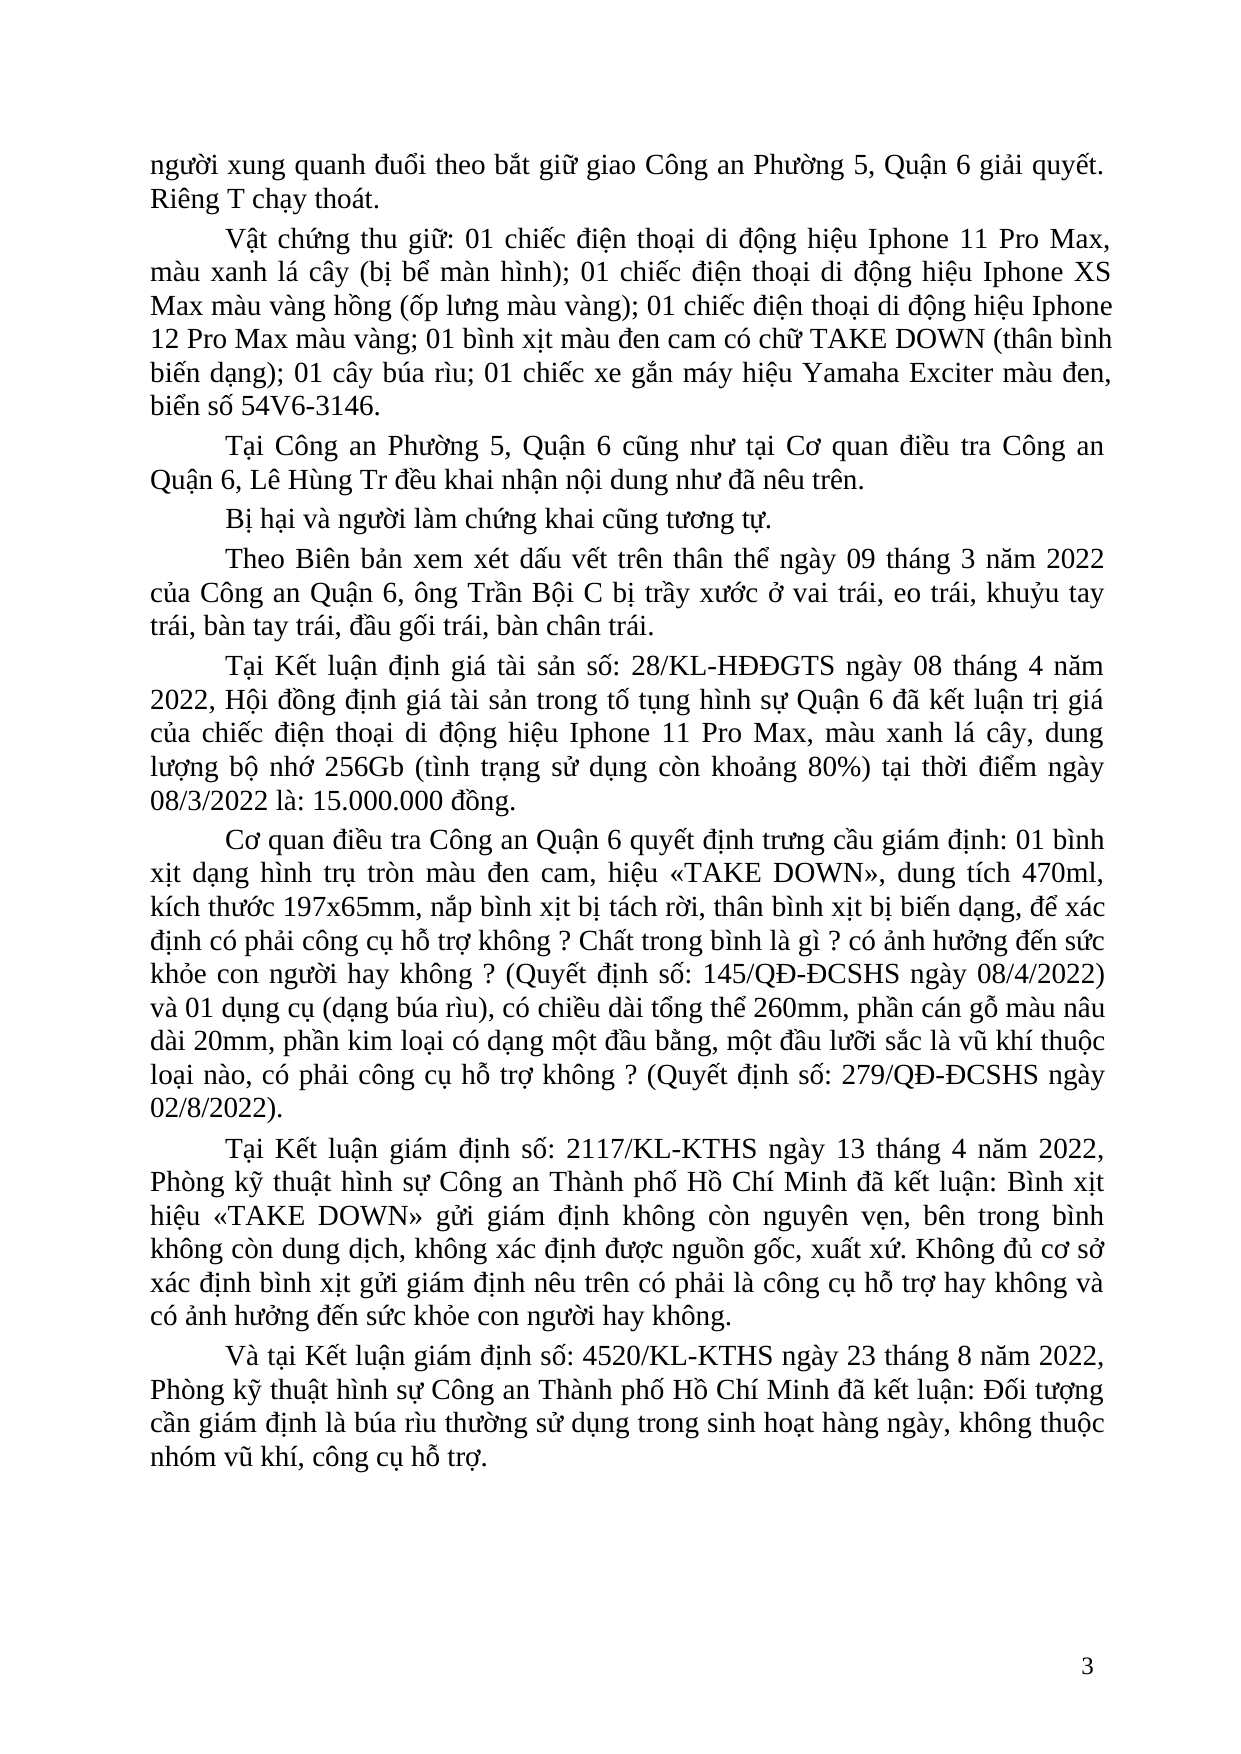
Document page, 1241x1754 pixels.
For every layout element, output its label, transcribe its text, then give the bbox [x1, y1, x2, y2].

text Cơ quan điều tra Công an Quận 6 quyết định trưng cầu giám định: 01 bình xịt dạng hình trụ tròn màu đen cam, hiệu «TAKE DOWN», dung tích 470ml, kích thước 197x65mm, nắp bình xịt bị tách rời, thân bình xịt bị biến dạng, để xác định có phải công cụ hỗ trợ không ? Chất trong bình là gì ? có ảnh hưởng đến sức khỏe con người hay không ? (Quyết định số: 145/QĐ-ĐCSHS ngày 08/4/2022) và 01 dụng cụ (dạng búa rìu), có chiều dài tổng thể 260mm, phần cán gỗ màu nâu dài 20mm, phần kim loại có dạng một đầu bằng, một đầu lưỡi sắc là vũ khí thuộc loại nào, có phải công cụ hỗ trợ không ? (Quyết định số: 279/QĐ-ĐCSHS ngày 02/8/2022). [150, 822, 1106, 1124]
text Tại Kết luận giám định số: 2117/KL-KTHS ngày 13 tháng 4 năm 2022, Phòng kỹ thuật hình sự Công an Thành phố Hồ Chí Minh đã kết luận: Bình xịt hiệu «TAKE DOWN» gửi giám định không còn nguyên vẹn, bên trong bình không còn dung dịch, không xác định được nguồn gốc, xuất xứ. Không đủ cơ sở xác định bình xịt gửi giám định nêu trên có phải là công cụ hỗ trợ hay không và có ảnh hưởng đến sức khỏe con người hay không. [150, 1131, 1106, 1332]
text Và tại Kết luận giám định số: 4520/KL-KTHS ngày 23 tháng 8 năm 2022, Phòng kỹ thuật hình sự Công an Thành phố Hồ Chí Minh đã kết luận: Đối tượng cần giám định là búa rìu thường sử dụng trong sinh hoạt hàng ngày, không thuộc nhóm vũ khí, công cụ hỗ trợ. [150, 1338, 1106, 1472]
text Tại Công an Phường 5, Quận 6 cũng như tại Cơ quan điều tra Công an Quận 6, Lê Hùng Tr đều khai nhận nội dung như đã nêu trên. [150, 428, 1105, 496]
text người xung quanh đuổi theo bắt giữ giao Công an Phường 5, Quận 6 giải quyết. Riêng T chạy thoát. [150, 147, 1105, 214]
text Vật chứng thu giữ: 01 chiếc điện thoại di động hiệu Iphone 11 Pro Max, màu xanh lá cây (bị bể màn hình); 01 chiếc điện thoại di động hiệu Iphone XS Max màu vàng hồng (ốp lưng màu vàng); 01 chiếc điện thoại di động hiệu Iphone 12 Pro Max màu vàng; 01 bình xịt màu đen cam có chữ TAKE DOWN (thân bình biến dạng); 01 cây búa rìu; 01 chiếc xe gắn máy hiệu Yamaha Exciter màu đen, biển số 54V6-3146. [150, 221, 1113, 422]
text Tại Kết luận định giá tài sản số: 28/KL-HĐĐGTS ngày 08 tháng 4 năm 2022, Hội đồng định giá tài sản trong tố tụng hình sự Quận 6 đã kết luận trị giá của chiếc điện thoại di động hiệu Iphone 11 Pro Max, màu xanh lá cây, dung lượng bộ nhớ 256Gb (tình trạng sử dụng còn khoảng 80%) tại thời điểm ngày 08/3/2022 là: 15.000.000 đồng. [150, 648, 1106, 816]
text Bị hại và người làm chứng khai cũng tương tự. [225, 501, 1123, 535]
text Theo Biên bản xem xét dấu vết trên thân thể ngày 09 tháng 3 năm 2022 của Công an Quận 6, ông Trần Bội C bị trầy xước ở vai trái, eo trái, khuỷu tay trái, bàn tay trái, đầu gối trái, bàn chân trái. [150, 541, 1106, 642]
